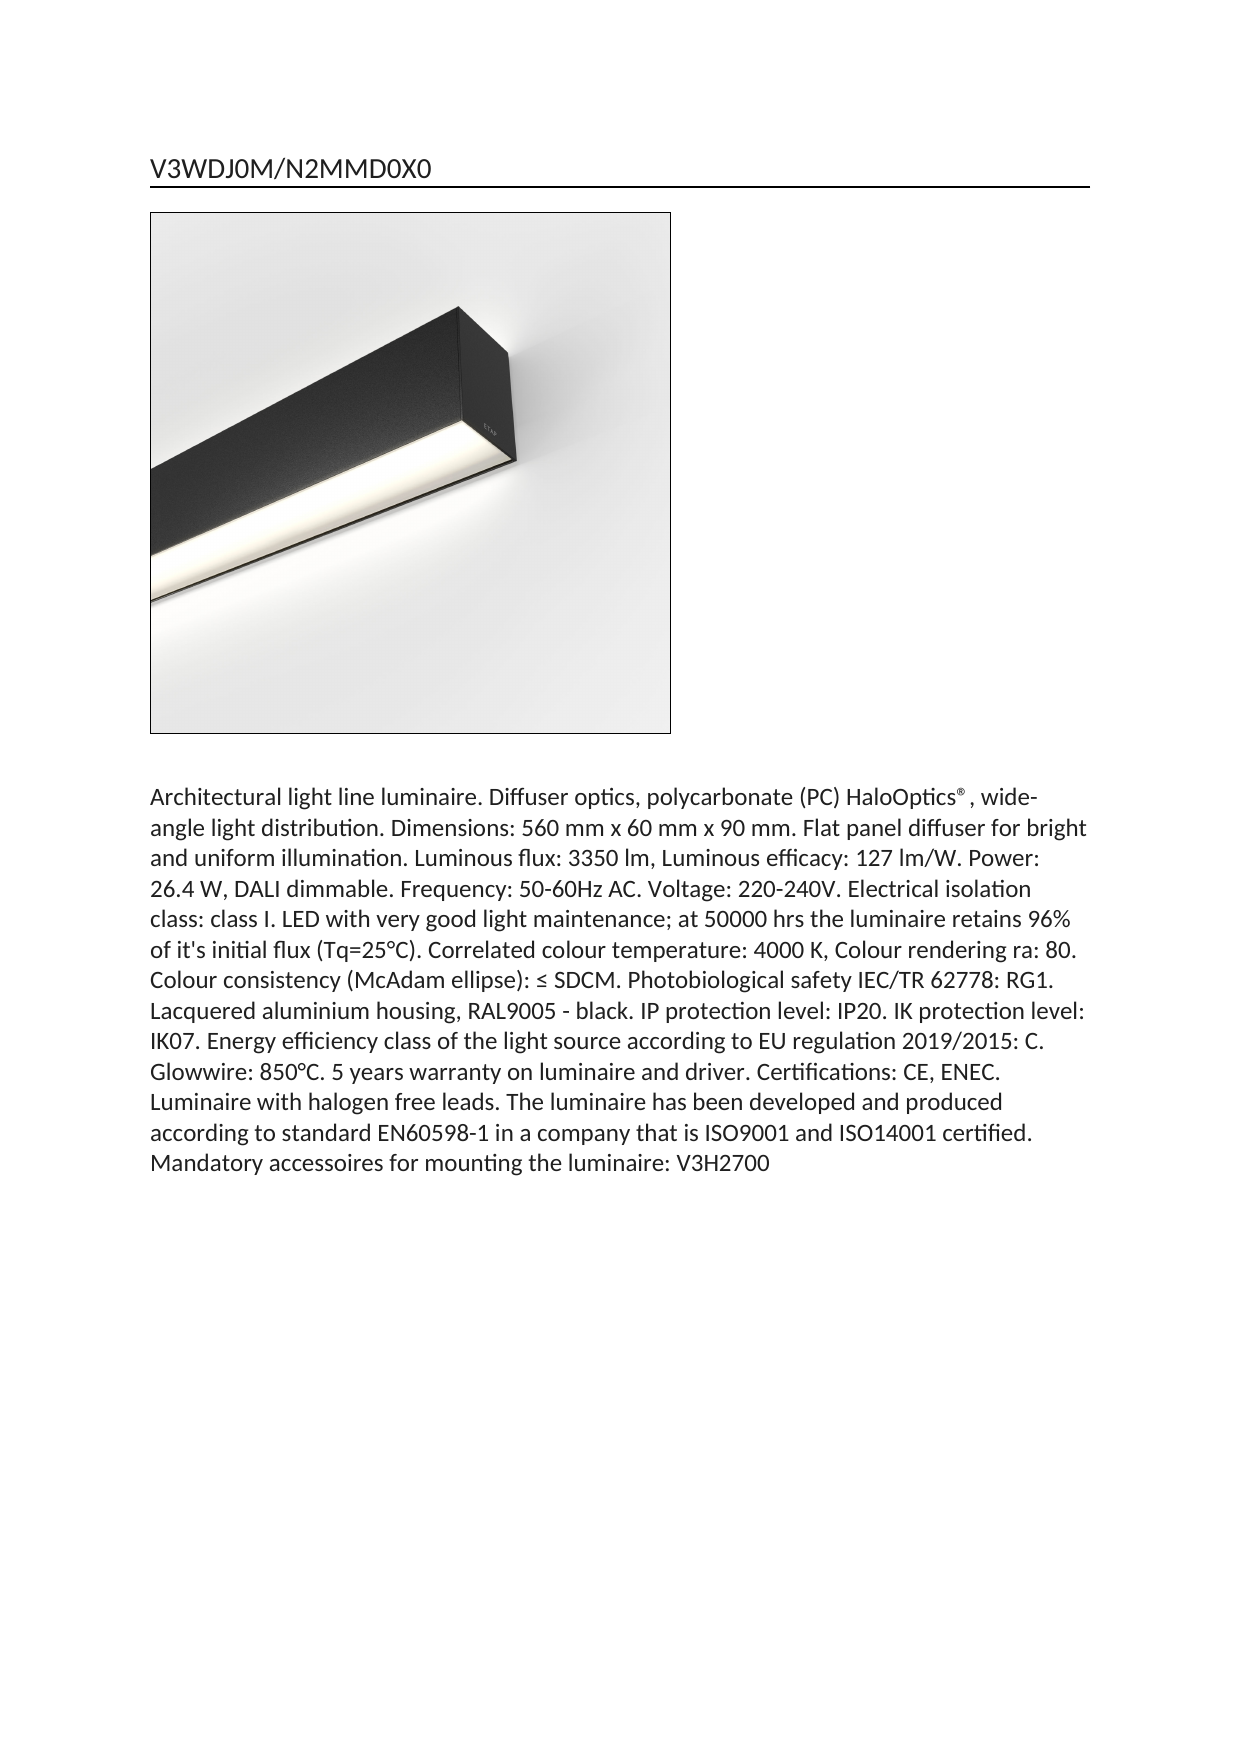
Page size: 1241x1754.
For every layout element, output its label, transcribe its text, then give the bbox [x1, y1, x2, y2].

picture [151, 213, 670, 733]
text V3WDJ0M/N2MMD0X0 [150, 150, 1090, 186]
text Architectural light line luminaire. Diffuser optics, polycarbonate (PC) HaloOptics®, wide-angle light distribution. Dimensions: 560 mm x 60 mm x 90 mm. Flat panel diffuser for bright and uniform illumination. Luminous flux: 3350 lm, Luminous efficacy: 127 lm/W. Power: 26.4 W, DALI dimmable. Frequency: 50-60Hz AC. Voltage: 220-240V. Electrical isolation class: class I. LED with very good light maintenance; at 50000 hrs the luminaire retains 96% of it's initial flux (Tq=25°C). Correlated colour temperature: 4000 K, Colour rendering ra: 80. Colour consistency (McAdam ellipse): ≤ SDCM. Photobiological safety IEC/TR 62778: RG1. Lacquered aluminium housing, RAL9005 - black. IP protection level: IP20. IK protection level: IK07. Energy efficiency class of the light source according to EU regulation 2019/2015: C. Glowwire: 850°C. 5 years warranty on luminaire and driver. Certifications: CE, ENEC. Luminaire with halogen free leads. The luminaire has been developed and produced according to standard EN60598-1 in a company that is ISO9001 and ISO14001 certified. Mandatory accessoires for mounting the luminaire: V3H2700 [150, 781, 1090, 1178]
